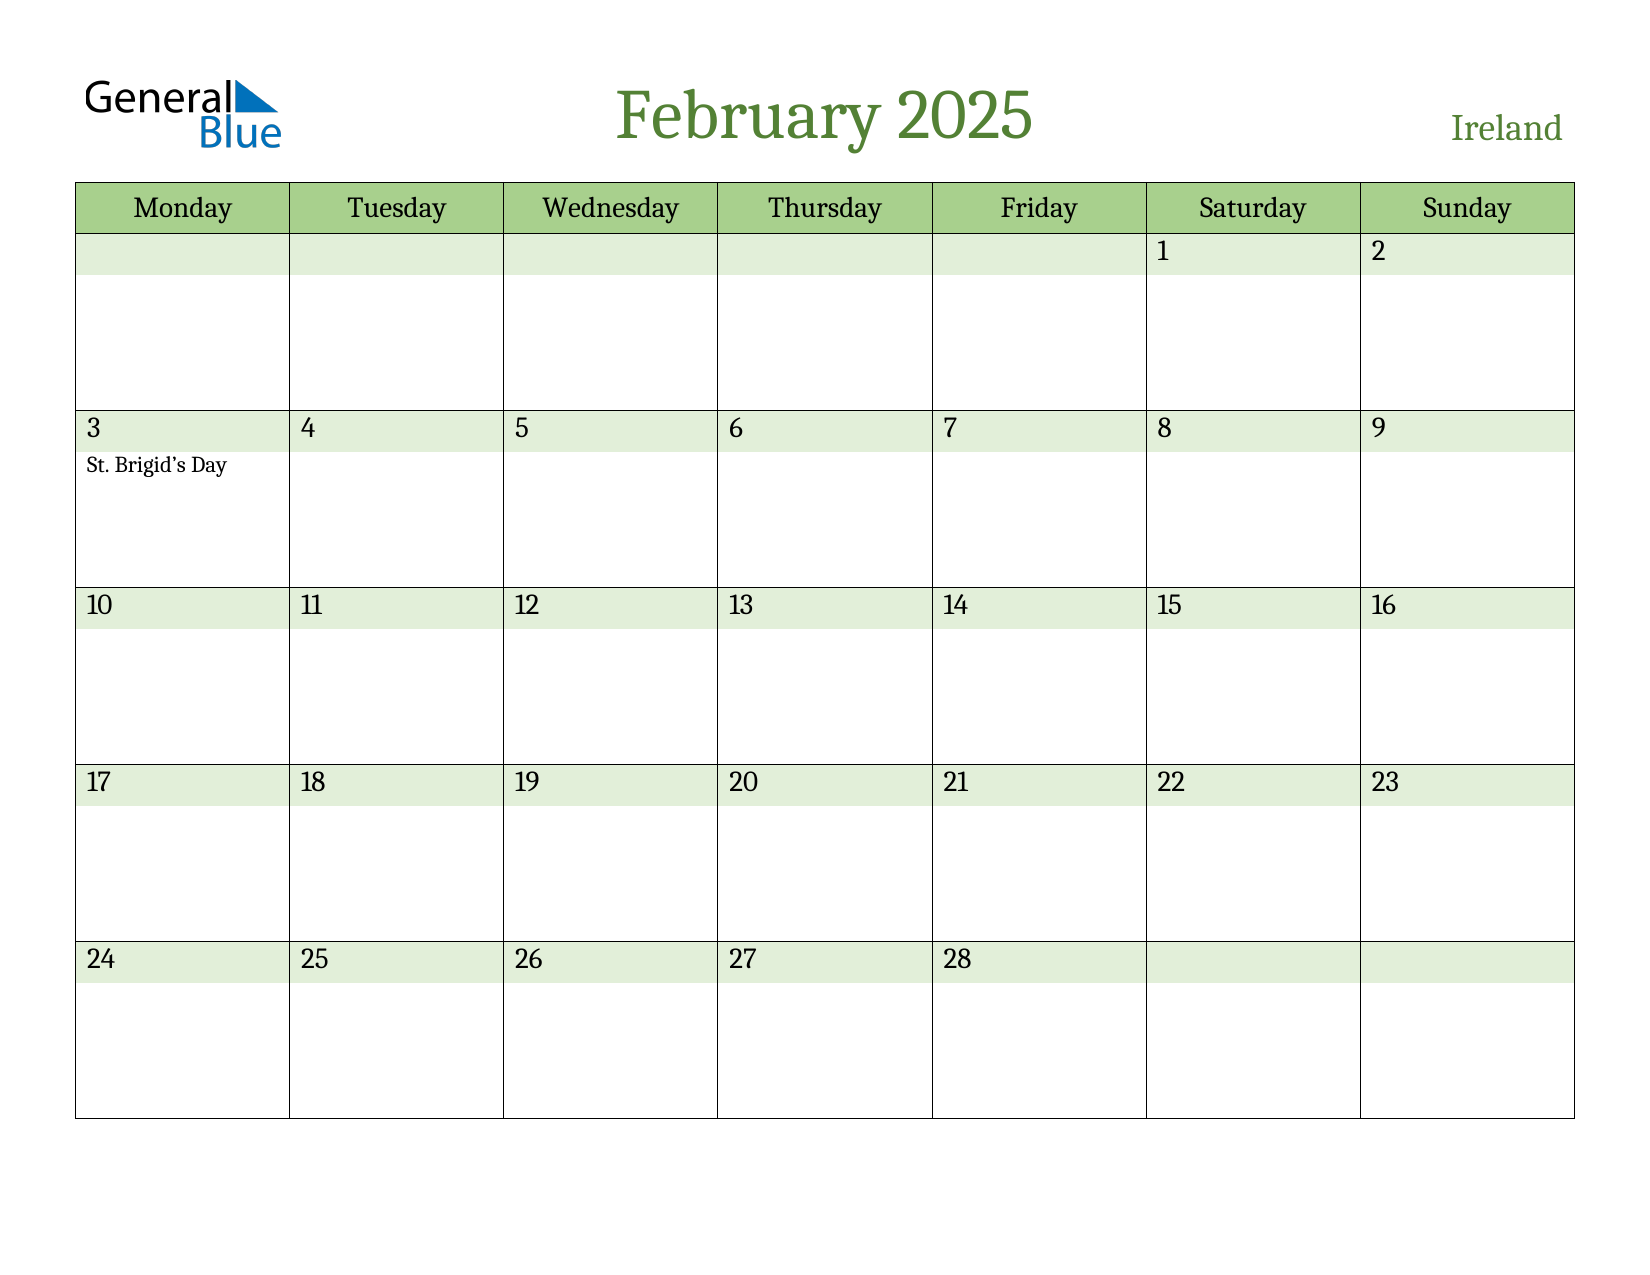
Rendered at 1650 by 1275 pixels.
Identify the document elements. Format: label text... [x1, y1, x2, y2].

table_cell 6 [718, 411, 932, 452]
table_cell [76, 629, 289, 764]
table_cell 11 [290, 588, 503, 629]
table_cell 7 [933, 411, 1146, 452]
table_cell 26 [504, 942, 717, 983]
table_cell 25 [290, 942, 503, 983]
table_cell [1147, 806, 1360, 941]
table_cell 16 [1361, 588, 1574, 629]
table_cell [1147, 629, 1360, 764]
table_cell 1 [1147, 234, 1360, 275]
table_cell Friday [933, 183, 1146, 233]
table_cell [1361, 942, 1574, 983]
table_cell [290, 452, 503, 587]
table_cell [1361, 806, 1574, 941]
table_cell [933, 806, 1146, 941]
table_cell 15 [1147, 588, 1360, 629]
table_cell [933, 452, 1146, 587]
table_cell 28 [933, 942, 1146, 983]
table_cell [718, 234, 932, 275]
table_cell [290, 629, 503, 764]
table_cell 23 [1361, 765, 1574, 806]
table_cell [1147, 452, 1360, 587]
table_cell 4 [290, 411, 503, 452]
table_cell [504, 983, 717, 1118]
table_cell Monday [76, 183, 289, 233]
table_cell 5 [504, 411, 717, 452]
table_cell [718, 806, 932, 941]
table_cell 13 [718, 588, 932, 629]
table_cell [718, 452, 932, 587]
table_cell [933, 629, 1146, 764]
table_cell [933, 275, 1146, 410]
picture [86, 80, 281, 148]
table_cell 10 [76, 588, 289, 629]
table_cell [1361, 983, 1574, 1118]
table_cell 20 [718, 765, 932, 806]
table_cell [1147, 942, 1360, 983]
table_cell Wednesday [504, 183, 717, 233]
table_cell [504, 629, 717, 764]
table_cell [504, 806, 717, 941]
table_cell [718, 275, 932, 410]
table_cell [290, 983, 503, 1118]
table_cell Thursday [718, 183, 932, 233]
table_cell St. Brigid’s Day [76, 452, 289, 587]
table_header February 2025 [504, 75, 1146, 182]
table_cell [1361, 629, 1574, 764]
table_cell [718, 983, 932, 1118]
table_cell 14 [933, 588, 1146, 629]
table_cell [76, 234, 289, 275]
table_cell [1361, 452, 1574, 587]
table_cell Saturday [1147, 183, 1360, 233]
table_cell [1147, 983, 1360, 1118]
table_cell [76, 983, 289, 1118]
table_cell [504, 275, 717, 410]
table_header Ireland [1146, 75, 1574, 182]
table_cell [504, 452, 717, 587]
table_cell [290, 806, 503, 941]
table_header [76, 75, 503, 182]
table_cell 2 [1361, 234, 1574, 275]
table_cell 22 [1147, 765, 1360, 806]
table_cell 9 [1361, 411, 1574, 452]
table_cell [290, 234, 503, 275]
table_cell [933, 234, 1146, 275]
table_cell [290, 275, 503, 410]
table_cell 8 [1147, 411, 1360, 452]
table_cell 18 [290, 765, 503, 806]
table_cell [1361, 275, 1574, 410]
table_cell [504, 234, 717, 275]
table_cell 3 [76, 411, 289, 452]
table_cell Tuesday [290, 183, 503, 233]
table_cell 19 [504, 765, 717, 806]
table_cell [76, 806, 289, 941]
table_cell 27 [718, 942, 932, 983]
table_cell [76, 275, 289, 410]
table_cell 17 [76, 765, 289, 806]
table_cell [718, 629, 932, 764]
table_cell 12 [504, 588, 717, 629]
table_cell 24 [76, 942, 289, 983]
table_cell Sunday [1361, 183, 1574, 233]
table_cell [933, 983, 1146, 1118]
table_cell 21 [933, 765, 1146, 806]
table_cell [1147, 275, 1360, 410]
